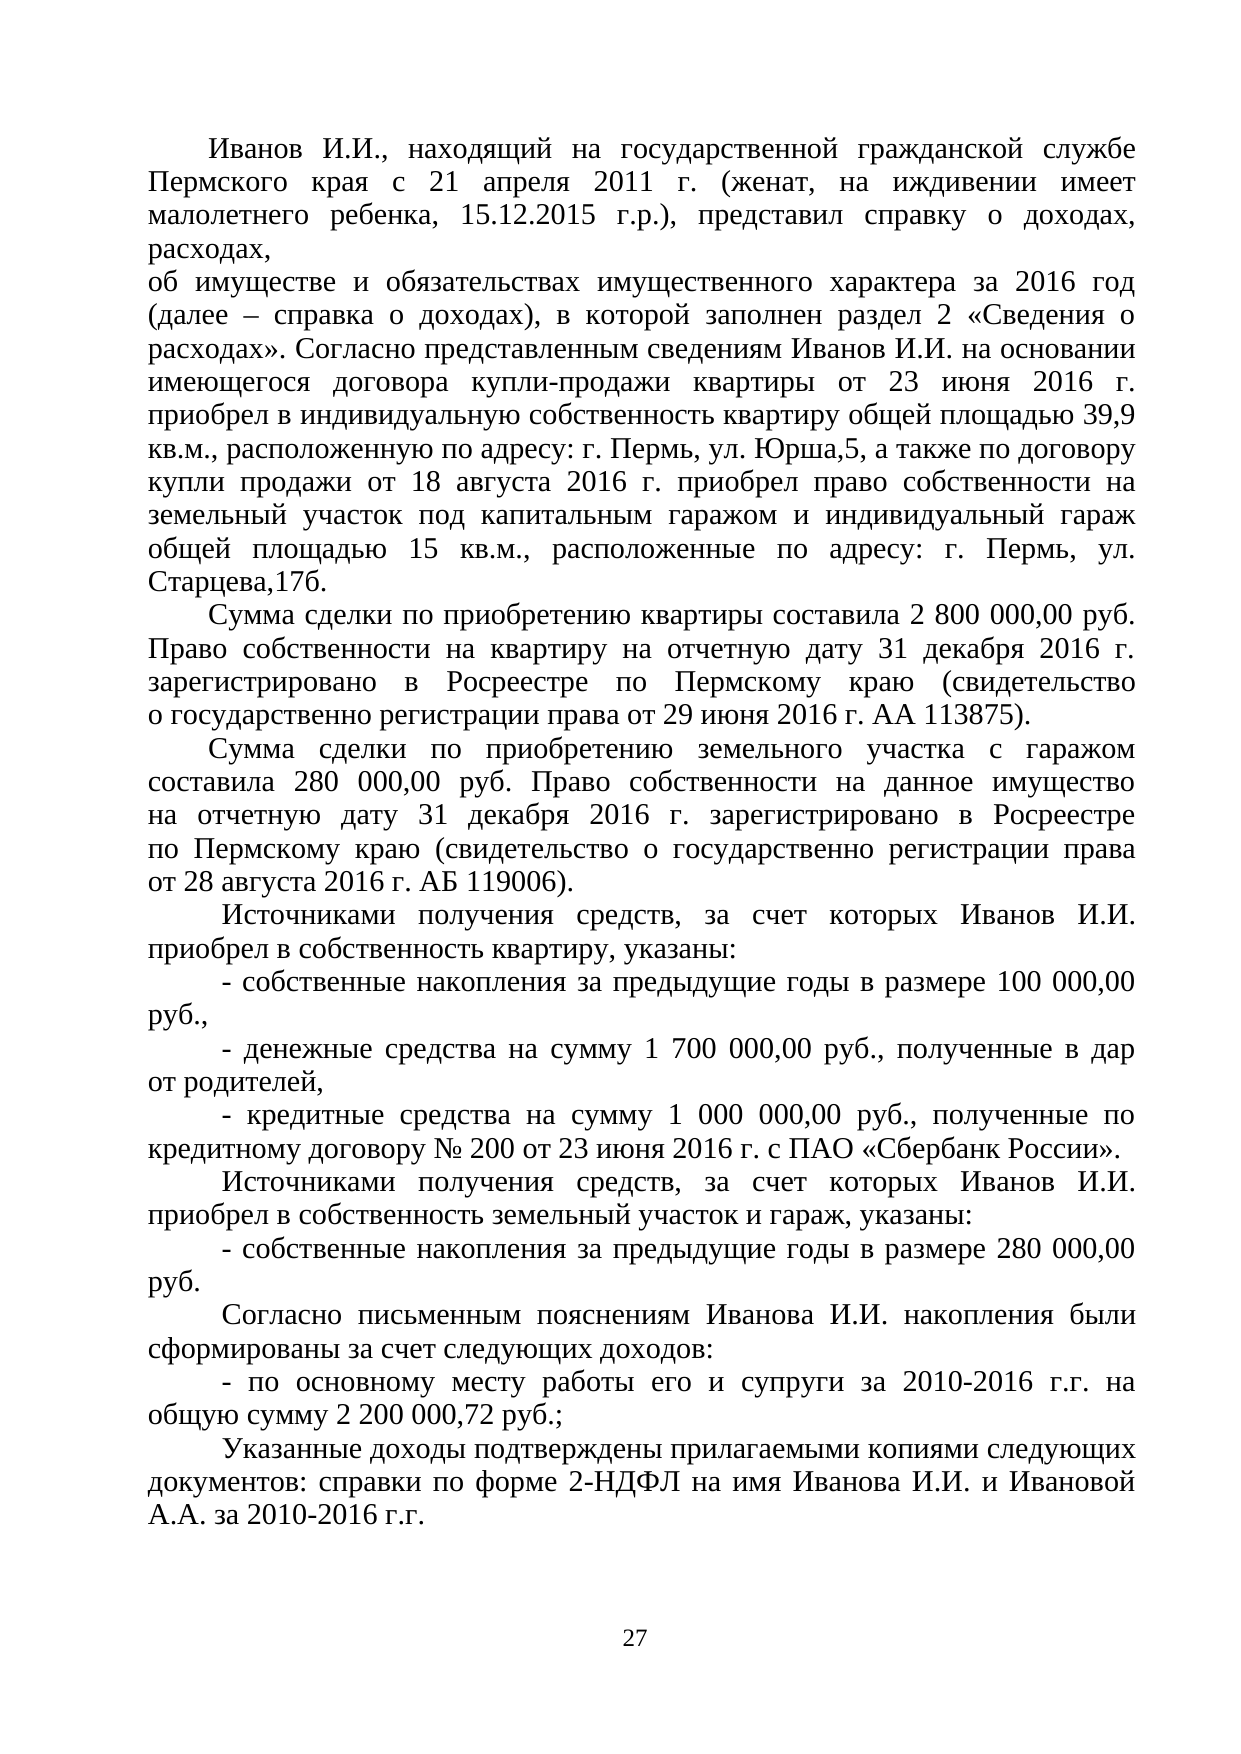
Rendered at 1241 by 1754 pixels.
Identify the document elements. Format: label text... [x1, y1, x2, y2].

text Согласно письменным пояснениям Иванова И.И. накопления были сформированы за счет следующих доходов: [148, 1298, 1137, 1365]
text Сумма сделки по приобретению квартиры составила 2 800 000,00 руб. Право собственности на квартиру на отчетную дату 31 декабря 2016 г. зарегистрировано в Росреестре по Пермскому краю (свидетельство о государственно регистрации права от 29 июня 2016 г. АА 113875). [148, 598, 1137, 731]
text - собственные накопления за предыдущие годы в размере 100 000,00 руб., [148, 965, 1137, 1031]
text - денежные средства на сумму 1 700 000,00 руб., полученные в дар от родителей, [148, 1031, 1137, 1098]
text Источниками получения средств, за счет которых Иванов И.И. приобрел в собственность земельный участок и гараж, указаны: [148, 1165, 1137, 1231]
text - собственные накопления за предыдущие годы в размере 280 000,00 руб. [148, 1231, 1137, 1298]
text - по основному месту работы его и супруги за 2010-2016 г.г. на общую сумму 2 200 000,72 руб.; [148, 1365, 1137, 1431]
text Указанные доходы подтверждены прилагаемыми копиями следующих документов: справки по форме 2-НДФЛ на имя Иванова И.И. и Ивановой А.А. за 2010-2016 г.г. [148, 1431, 1137, 1531]
text - кредитные средства на сумму 1 000 000,00 руб., полученные по кредитному договору № 200 от 23 июня 2016 г. с ПАО «Сбербанк России». [148, 1098, 1137, 1165]
text Сумма сделки по приобретению земельного участка с гаражом составила 280 000,00 руб. Право собственности на данное имущество на отчетную дату 31 декабря 2016 г. зарегистрировано в Росреестре по Пермскому краю (свидетельство о государственно регистрации права от 28 августа 2016 г. АБ 119006). [148, 731, 1137, 898]
text Источниками получения средств, за счет которых Иванов И.И. приобрел в собственность квартиру, указаны: [148, 898, 1137, 965]
text Иванов И.И., находящий на государственной гражданской службе Пермского края с 21 апреля 2011 г. (женат, на иждивении имеет малолетнего ребенка, 15.12.2015 г.р.), представил справку о доходах, расходах, об имуществе и обязательствах имущественного характера за 2016 год (далее – справка о доходах), в которой заполнен раздел 2 «Сведения о расходах». Согласно представленным сведениям Иванов И.И. на основании имеющегося договора купли-продажи квартиры от 23 июня 2016 г. приобрел в индивидуальную собственность квартиру общей площадью 39,9 кв.м., расположенную по адресу: г. Пермь, ул. Юрша,5, а также по договору купли продажи от 18 августа 2016 г. приобрел право собственности на земельный участок под капитальным гаражом и индивидуальный гараж общей площадью 15 кв.м., расположенные по адресу: г. Пермь, ул. Старцева,17б. [148, 131, 1137, 598]
